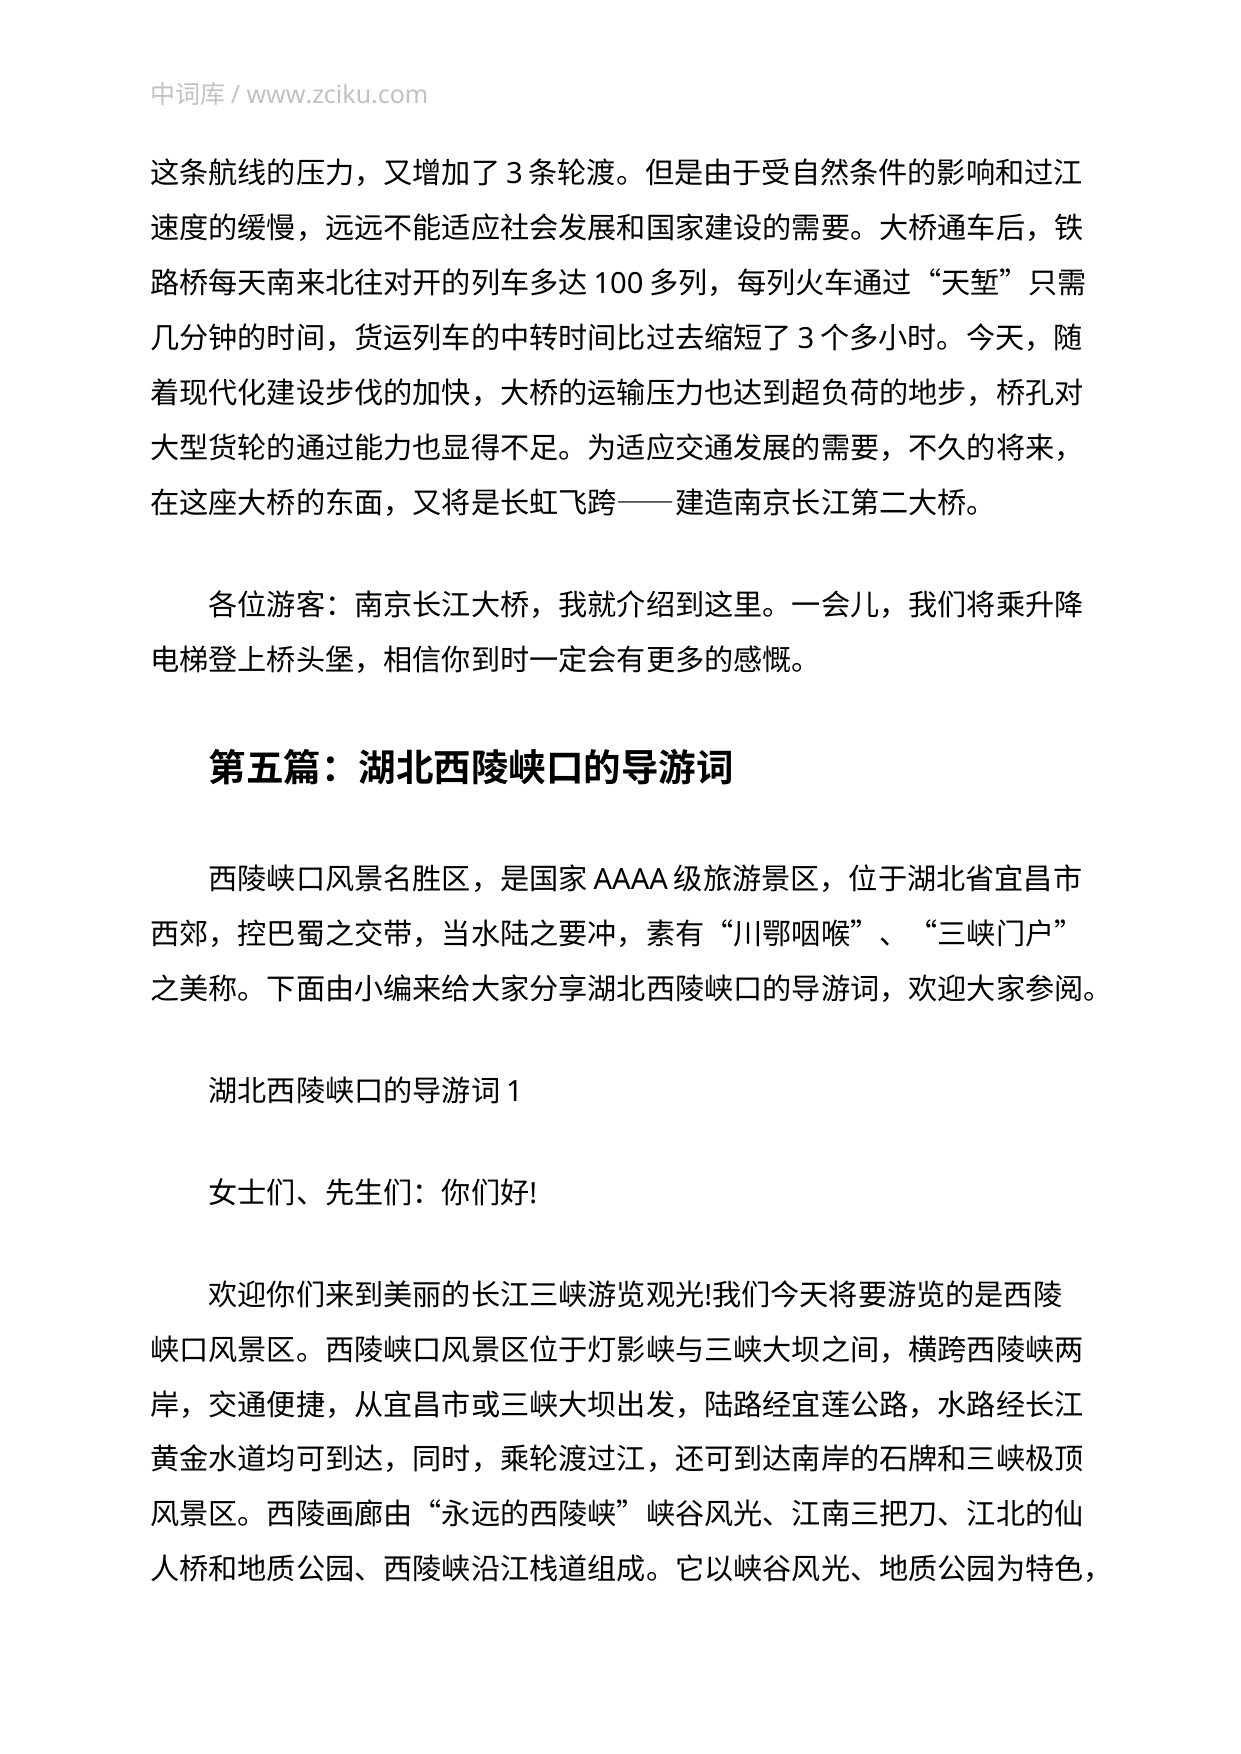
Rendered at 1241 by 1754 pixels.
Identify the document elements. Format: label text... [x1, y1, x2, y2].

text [150, 1271, 1090, 1588]
text 女士们、先生们：你们好! [150, 1169, 1090, 1212]
text 湖北西陵峡口的导游词1 [150, 1067, 1090, 1109]
text 第五篇：湖北西陵峡口的导游词 [150, 738, 1090, 792]
text 西陵峡口风景名胜区，是国家AAAA级旅游景区，位于湖北省宜昌市西郊，控巴蜀之交带，当水陆之要冲，素有“川鄂咽喉”、“三峡门户”之美称。下面由小编来给大家分享湖北西陵峡口的导游词，欢迎大家参阅。 [150, 856, 1090, 1008]
text 各位游客：南京长江大桥，我就介绍到这里。一会儿，我们将乘升降电梯登上桥头堡，相信你到时一定会有更多的感慨。 [150, 581, 1090, 679]
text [150, 150, 1090, 522]
